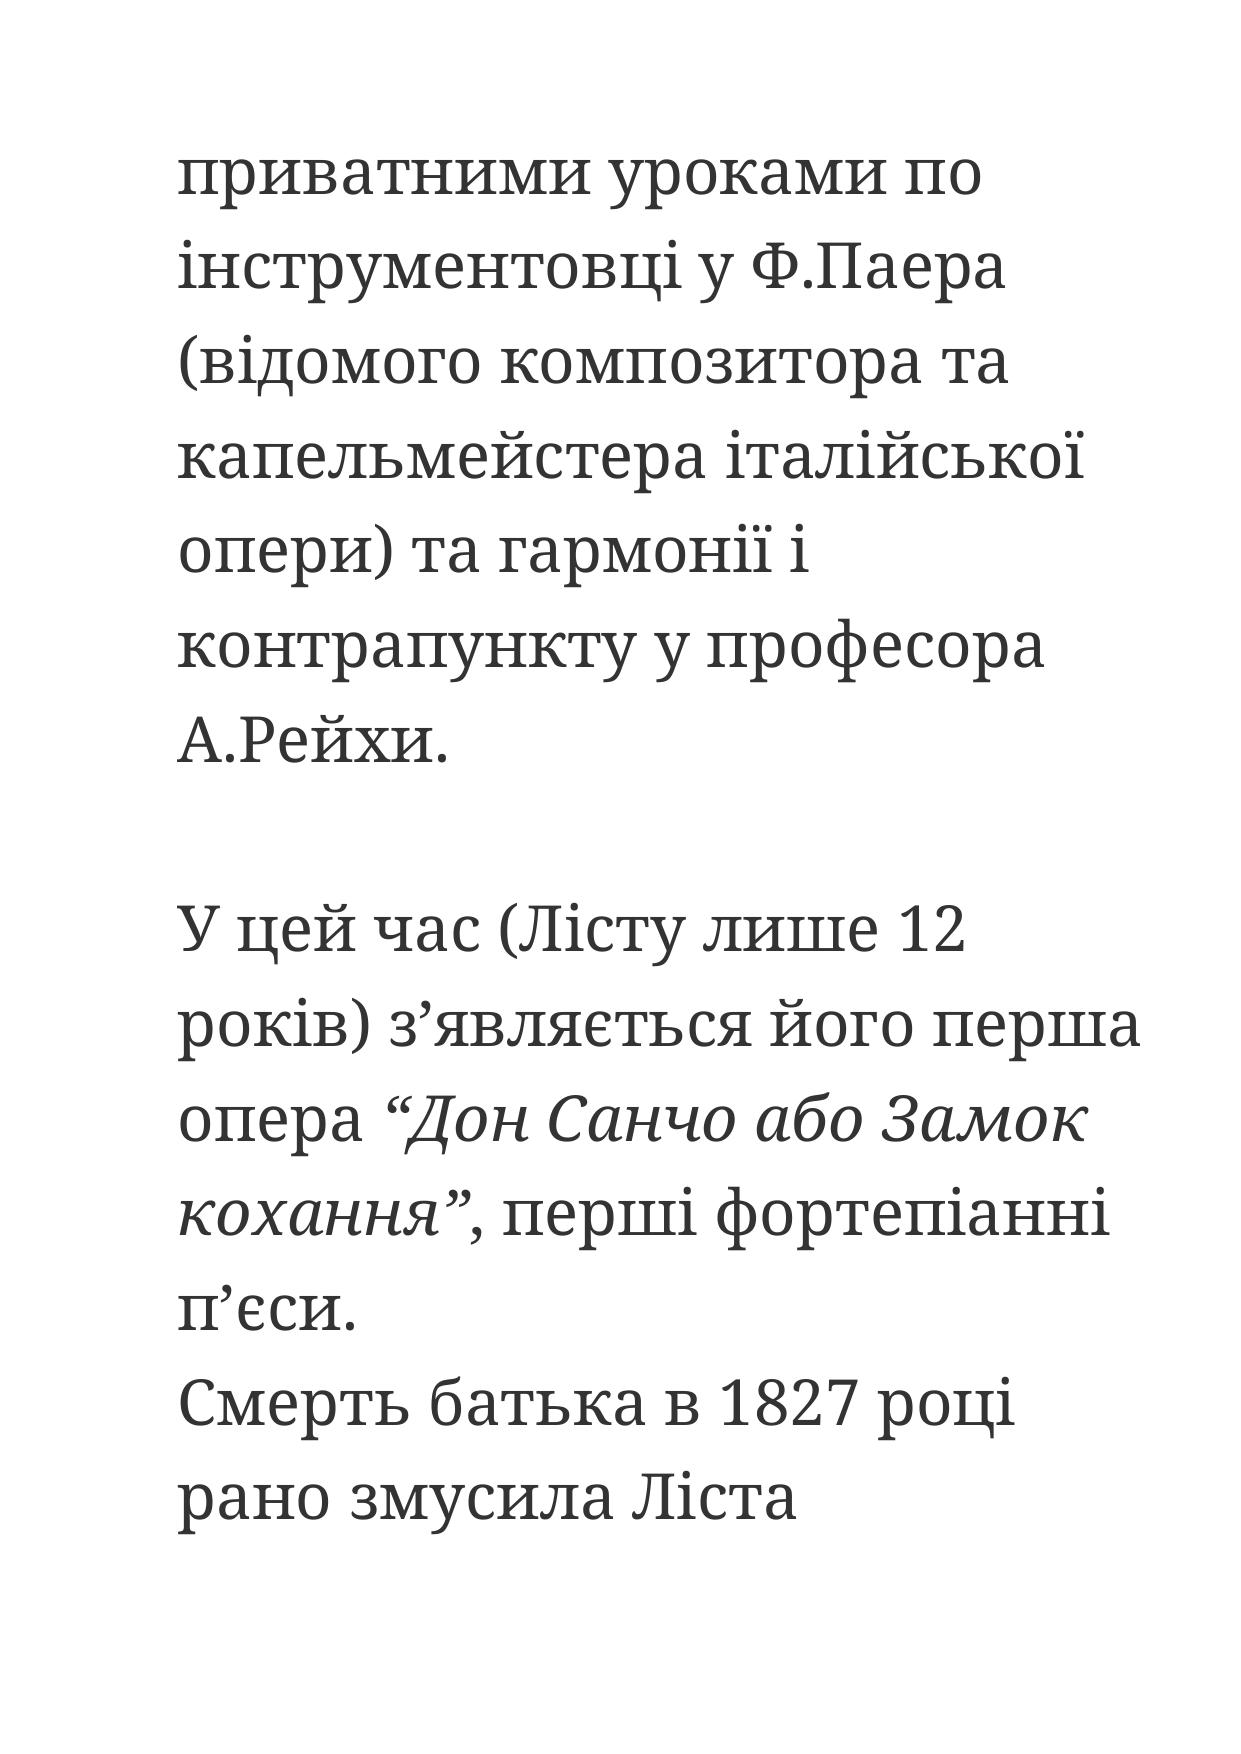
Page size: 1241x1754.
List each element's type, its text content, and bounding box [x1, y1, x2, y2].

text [177, 118, 1152, 781]
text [177, 1349, 1152, 1538]
text У цей час (Лісту лише 12 років) з’являється його перша опера “Дон Санчо або Замок кохання”, перші фортепіанні п’єси. [177, 876, 1152, 1349]
